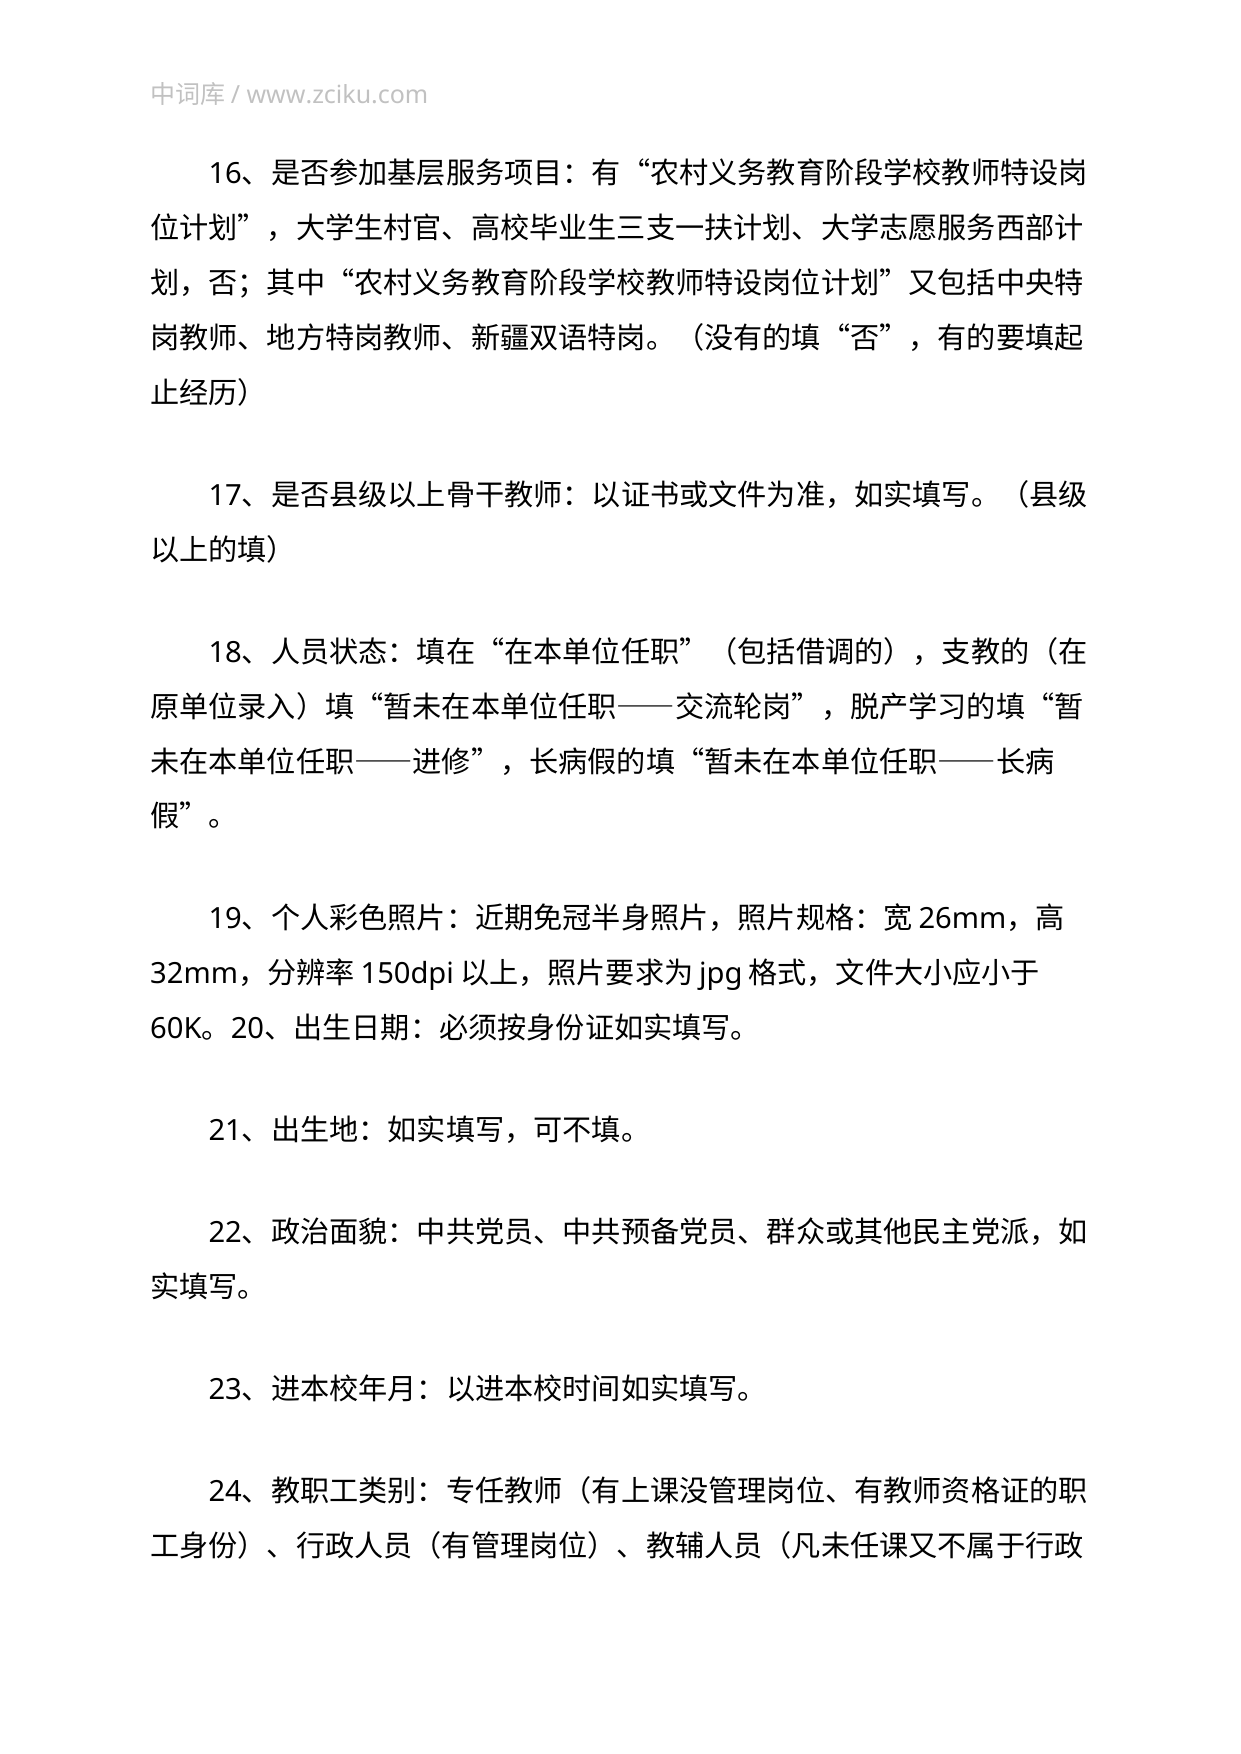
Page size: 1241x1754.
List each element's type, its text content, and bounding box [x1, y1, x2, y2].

text 16、是否参加基层服务项目：有“农村义务教育阶段学校教师特设岗位计划”，大学生村官、高校毕业生三支一扶计划、大学志愿服务西部计划，否；其中“农村义务教育阶段学校教师特设岗位计划”又包括中央特岗教师、地方特岗教师、新疆双语特岗。（没有的填“否”，有的要填起止经历） [150, 150, 1090, 412]
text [150, 1467, 1090, 1565]
text 19、个人彩色照片：近期免冠半身照片，照片规格：宽26mm，高32mm，分辨率150dpi以上，照片要求为jpg格式，文件大小应小于60K。20、出生日期：必须按身份证如实填写。 [150, 895, 1090, 1047]
text 23、进本校年月：以进本校时间如实填写。 [150, 1366, 1090, 1408]
text 17、是否县级以上骨干教师：以证书或文件为准，如实填写。（县级以上的填） [150, 471, 1090, 569]
text 21、出生地：如实填写，可不填。 [150, 1107, 1090, 1149]
text 18、人员状态：填在“在本单位任职”（包括借调的），支教的（在原单位录入）填“暂未在本单位任职——交流轮岗”，脱产学习的填“暂未在本单位任职——进修”，长病假的填“暂未在本单位任职——长病假”。 [150, 628, 1090, 835]
text 22、政治面貌：中共党员、中共预备党员、群众或其他民主党派，如实填写。 [150, 1209, 1090, 1306]
